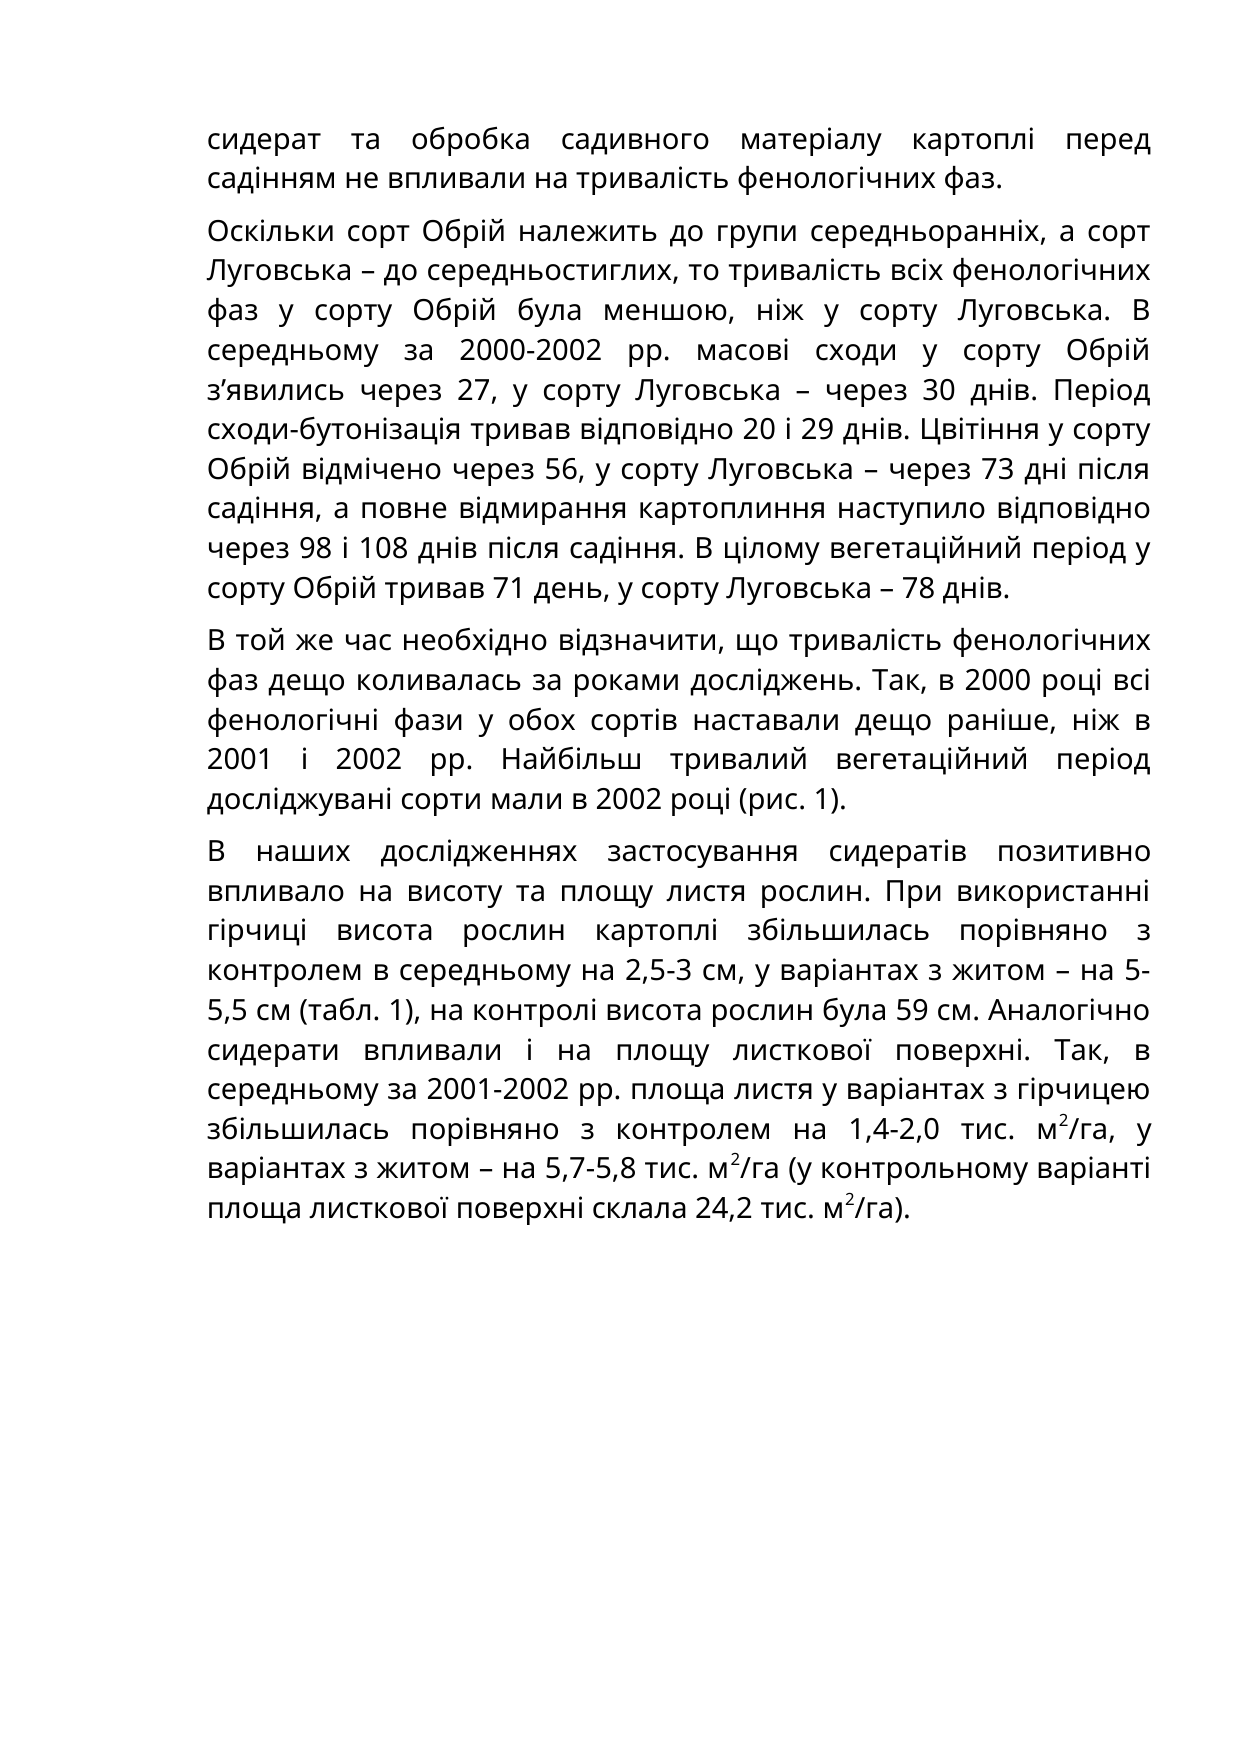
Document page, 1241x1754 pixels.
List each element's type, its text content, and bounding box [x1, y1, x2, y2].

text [207, 118, 1152, 197]
text В наших дослідженнях застосування сидератів позитивно впливало на висоту та площу листя рослин. При використанні гірчиці висота рослин картоплі збільшилась порівняно з контролем в середньому на 2,5-3 см, у варіантах з житом – на 5-5,5 см (табл. 1), на контролі висота рослин була 59 см. Аналогічно сидерати впливали і на площу листкової поверхні. Так, в середньому за 2001-2002 рр. площа листя у варіантах з гірчицею збільшилась порівняно з контролем на 1,4-2,0 тис. м2/га, у варіантах з житом – на 5,7-5,8 тис. м2/га (у контрольному варіанті площа листкової поверхні склала 24,2 тис. м2/га). [207, 830, 1152, 1227]
text В той же час необхідно відзначити, що тривалість фенологічних фаз дещо коливалась за роками досліджень. Так, в 2000 році всі фенологічні фази у обох сортів наставали дещо раніше, ніж в 2001 і 2002 рр. Найбільш тривалий вегетаційний період досліджувані сорти мали в 2002 році (рис. 1). [207, 619, 1152, 818]
text Оскільки сорт Обрій належить до групи середньоранніх, а сорт Луговська – до середньостиглих, то тривалість всіх фенологічних фаз у сорту Обрій була меншою, ніж у сорту Луговська. В середньому за 2000-2002 рр. масові сходи у сорту Обрій з’явились через 27, у сорту Луговська – через 30 днів. Період сходи-бутонізація тривав відповідно 20 і 29 днів. Цвітіння у сорту Обрій відмічено через 56, у сорту Луговська – через 73 дні після садіння, а повне відмирання картоплиння наступило відповідно через 98 і 108 днів після садіння. В цілому вегетаційний період у сорту Обрій тривав 71 день, у сорту Луговська – 78 днів. [207, 210, 1152, 607]
